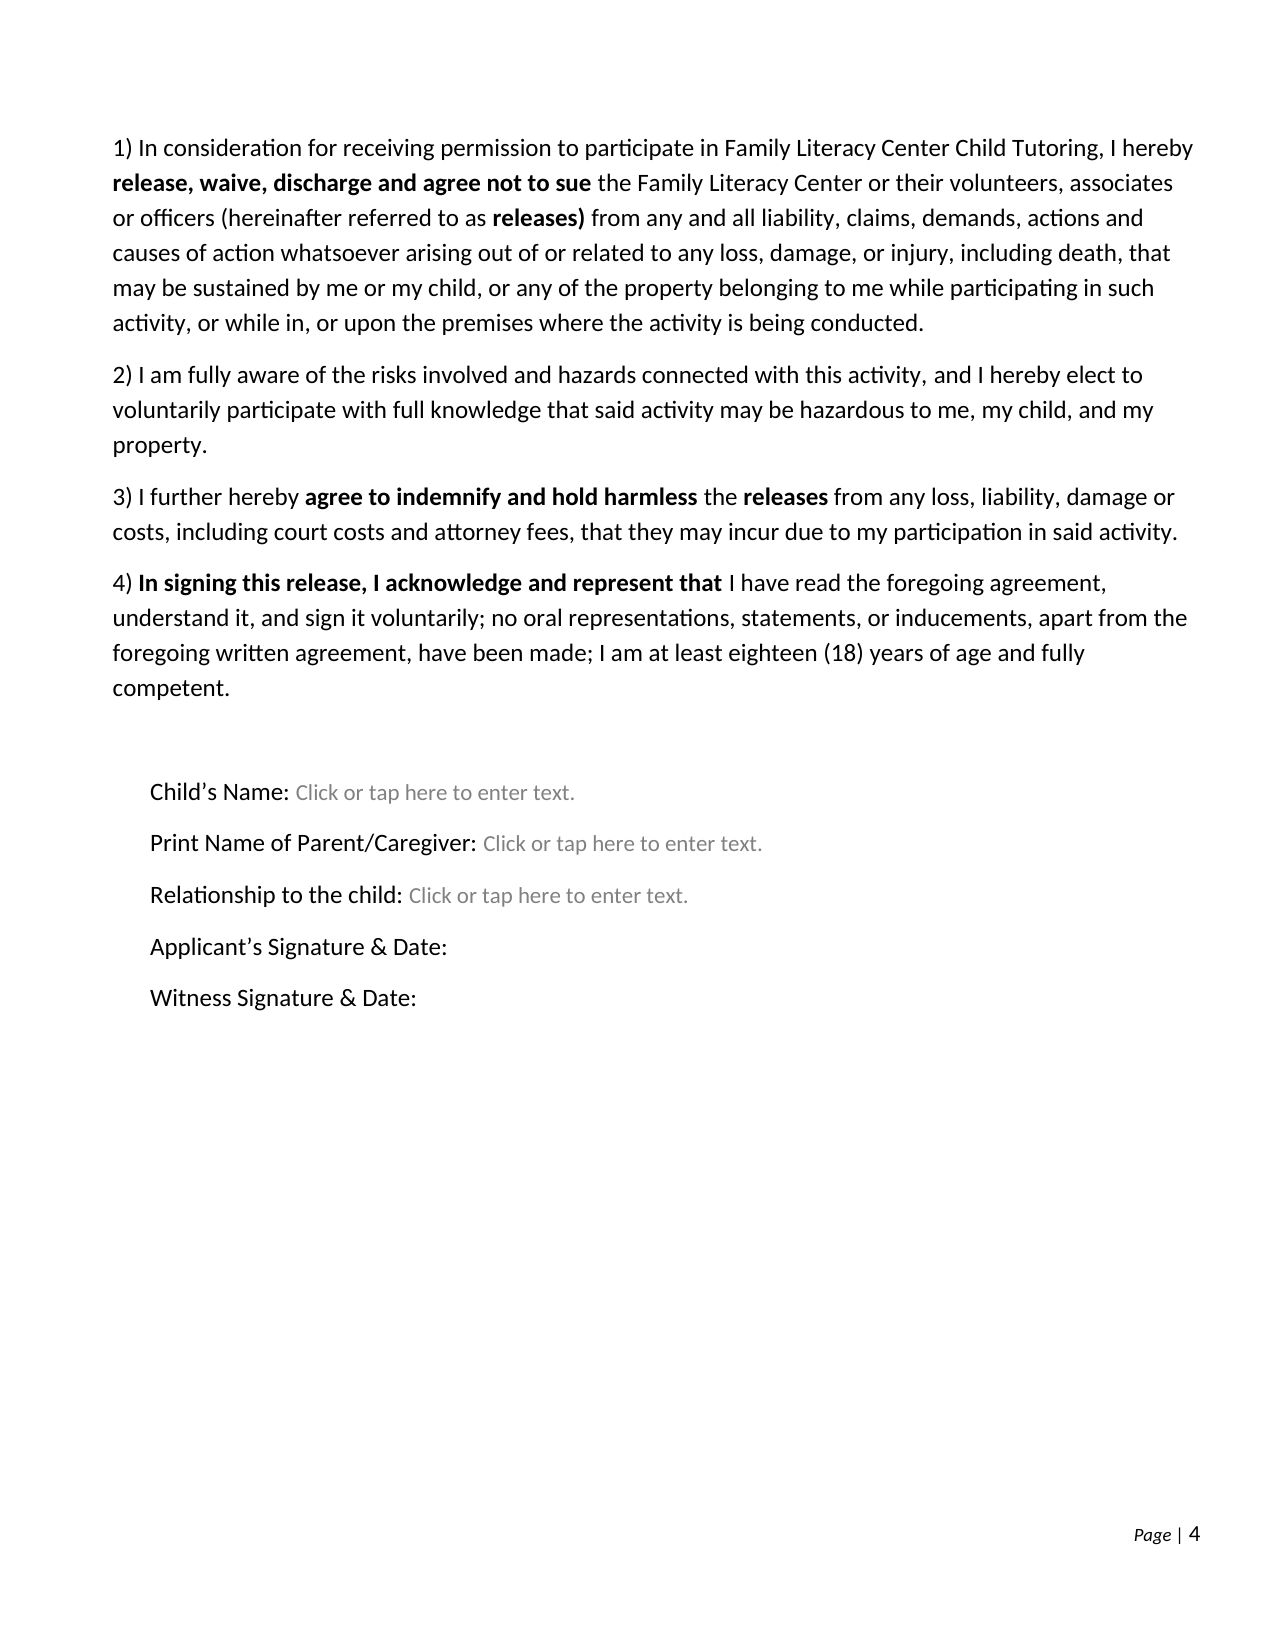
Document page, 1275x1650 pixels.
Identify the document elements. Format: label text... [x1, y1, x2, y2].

text Applicant’s Signature & Date: [75, 931, 1200, 961]
text Print Name of Parent/Caregiver: Click or tap here to enter text. [112, 828, 1200, 858]
text 3) I further hereby agree to indemnify and hold harmless the releases from any loss, liability, damage or costs, including court costs and attorney fees, that they may incur due to my participation in said activity. [112, 481, 1200, 546]
text Witness Signature & Date: [150, 983, 1200, 1013]
text 4) In signing this release, I acknowledge and represent that I have read the foregoing agreement, understand it, and sign it voluntarily; no oral representations, statements, or inducements, apart from the foregoing written agreement, have been made; I am at least eighteen (18) years of age and fully competent. [112, 568, 1200, 703]
text 1) In consideration for receiving permission to participate in Family Literacy Center Child Tutoring, I hereby release, waive, discharge and agree not to sue the Family Literacy Center or their volunteers, associates or officers (hereinafter referred to as releases) from any and all liability, claims, demands, actions and causes of action whatsoever arising out of or related to any loss, damage, or injury, including death, that may be sustained by me or my child, or any of the property belonging to me while participating in such activity, or while in, or upon the premises where the activity is being conducted. [112, 133, 1200, 338]
text Child’s Name: Click or tap here to enter text. [75, 776, 1200, 806]
text Relationship to the child: Click or tap here to enter text. [112, 879, 1200, 910]
text 2) I am fully aware of the risks involved and hazards connected with this activity, and I hereby elect to voluntarily participate with full knowledge that said activity may be hazardous to me, my child, and my property. [112, 359, 1200, 460]
